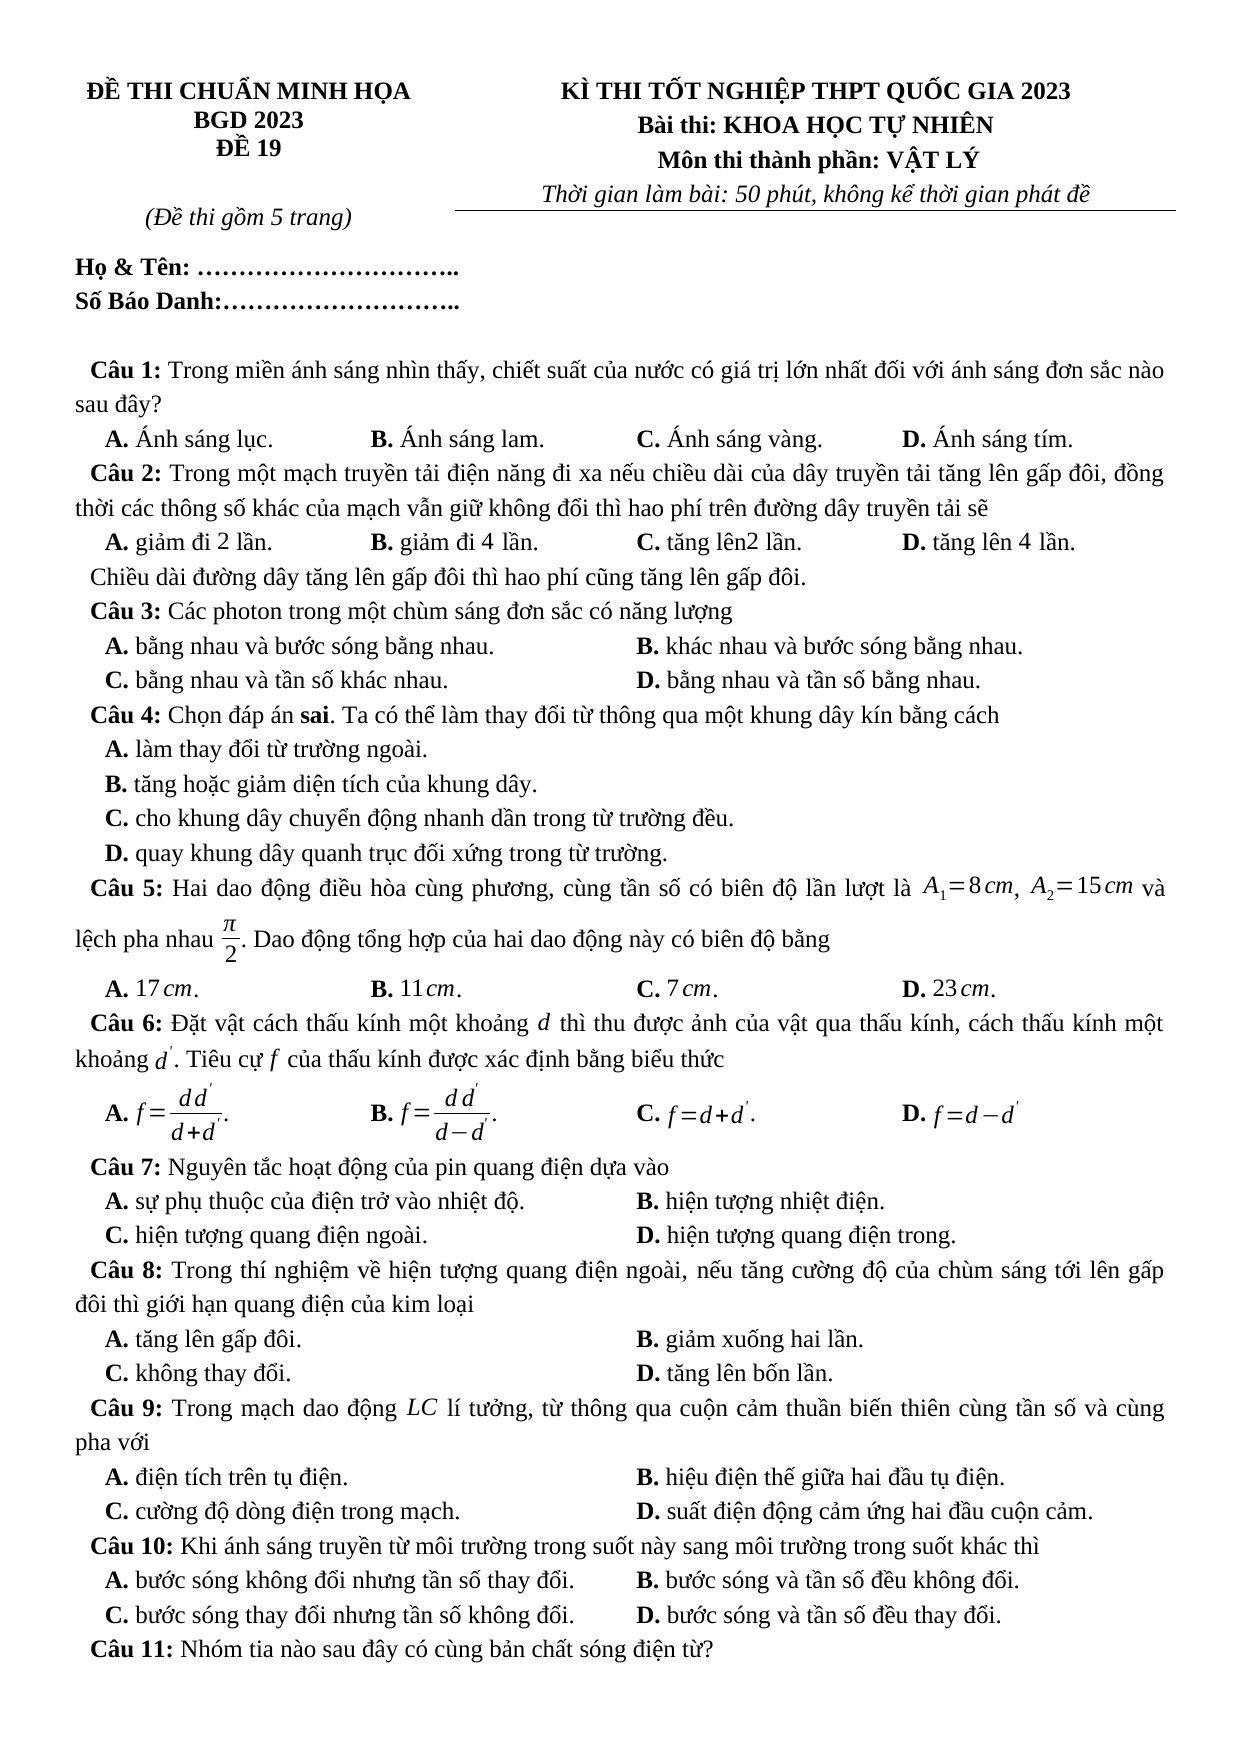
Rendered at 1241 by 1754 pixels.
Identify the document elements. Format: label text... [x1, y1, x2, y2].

text D. quay khung dây quanh trục đối xứng trong từ trường. [75, 838, 1165, 866]
table_header ĐỀ THI CHUẨN MINH HỌA BGD 2023 ĐỀ 19 (Đề thi gồm 5 trang) [53, 76, 444, 252]
text A. bằng nhau và bước sóng bằng nhau. B. khác nhau và bước sóng bằng nhau. [75, 631, 1165, 659]
text Câu 11: Nhóm tia nào sau đây có cùng bản chất sóng điện từ? [75, 1634, 1165, 1663]
text A. điện tích trên tụ điện. B. hiệu điện thế giữa hai đầu tụ điện. [75, 1462, 1165, 1491]
text C. bước sóng thay đổi nhưng tần số không đổi. D. bước sóng và tần số đều thay đổi. [75, 1600, 1165, 1628]
text C. không thay đổi. D. tăng lên bốn lần. [75, 1358, 1165, 1387]
text A. làm thay đổi từ trường ngoài. [75, 734, 1165, 763]
text A. . B. . C. . D. . [75, 974, 1165, 1003]
text A. bước sóng không đổi nhưng tần số thay đổi. B. bước sóng và tần số đều không đổi. [75, 1565, 1165, 1594]
text Số Báo Danh:……………………….. [75, 286, 1165, 315]
text C. hiện tượng quang điện ngoài. D. hiện tượng quang điện trong. [75, 1221, 1165, 1249]
text Câu 2: Trong một mạch truyền tải điện năng đi xa nếu chiều dài của dây truyền tải tăng lên gấp đôi, đồng thời các thông số khác của mạch vẫn giữ không đổi thì hao phí trên đường dây truyền tải sẽ [75, 458, 1165, 522]
text Chiều dài đường dây tăng lên gấp đôi thì hao phí cũng tăng lên gấp đôi. [75, 562, 1165, 591]
table_header KÌ THI TỐT NGHIỆP THPT QUỐC GIA 2023 Bài thi: KHOA HỌC TỰ NHIÊN Môn thi thành phần: VẬT LÝ Thời gian làm bài: 50 phút, không kể thời gian phát đề [444, 76, 1187, 252]
text C. cường độ dòng điện trong mạch. D. suất điện động cảm ứng hai đầu cuộn cảm. [75, 1496, 1165, 1525]
text B. tăng hoặc giảm diện tích của khung dây. [75, 769, 1165, 797]
text A. giảm đi lần. B. giảm đi lần. C. tăng lên lần. D. tăng lên lần. [75, 527, 1165, 556]
text C. bằng nhau và tần số khác nhau. D. bằng nhau và tần số bằng nhau. [75, 665, 1165, 694]
text Câu 10: Khi ánh sáng truyền từ môi trường trong suốt này sang môi trường trong suốt khác thì [75, 1531, 1165, 1559]
text A. Ánh sáng lục. B. Ánh sáng lam. C. Ánh sáng vàng. D. Ánh sáng tím. [75, 424, 1165, 453]
text A. . B. . C. . D. [75, 1080, 1165, 1146]
text Họ & Tên: ………………………….. [75, 252, 1165, 280]
text Câu 4: Chọn đáp án sai. Ta có thể làm thay đổi từ thông qua một khung dây kín bằng cách [75, 700, 1165, 728]
text Câu 6: Đặt vật cách thấu kính một khoảng thì thu được ảnh của vật qua thấu kính, cách thấu kính một khoảng . Tiêu cự của thấu kính được xác định bằng biểu thức [75, 1008, 1165, 1074]
text Câu 8: Trong thí nghiệm về hiện tượng quang điện ngoài, nếu tăng cường độ của chùm sáng tới lên gấp đôi thì giới hạn quang điện của kim loại [75, 1255, 1165, 1318]
text Câu 1: Trong miền ánh sáng nhìn thấy, chiết suất của nước có giá trị lớn nhất đối với ánh sáng đơn sắc nào sau đây? [75, 355, 1165, 418]
text Câu 7: Nguyên tắc hoạt động của pin quang điện dựa vào [75, 1152, 1165, 1180]
text A. sự phụ thuộc của điện trở vào nhiệt độ. B. hiện tượng nhiệt điện. [75, 1186, 1165, 1215]
text A. tăng lên gấp đôi. B. giảm xuống hai lần. [75, 1324, 1165, 1353]
text Câu 9: Trong mạch dao động lí tưởng, từ thông qua cuộn cảm thuần biến thiên cùng tần số và cùng pha với [75, 1393, 1165, 1456]
text Câu 3: Các photon trong một chùm sáng đơn sắc có năng lượng [75, 596, 1165, 625]
text Câu 5: Hai dao động điều hòa cùng phương, cùng tần số có biên độ lần lượt là , và lệch pha nhau . Dao động tổng hợp của hai dao động này có biên độ bằng [75, 872, 1165, 968]
text C. cho khung dây chuyển động nhanh dần trong từ trường đều. [75, 803, 1165, 832]
